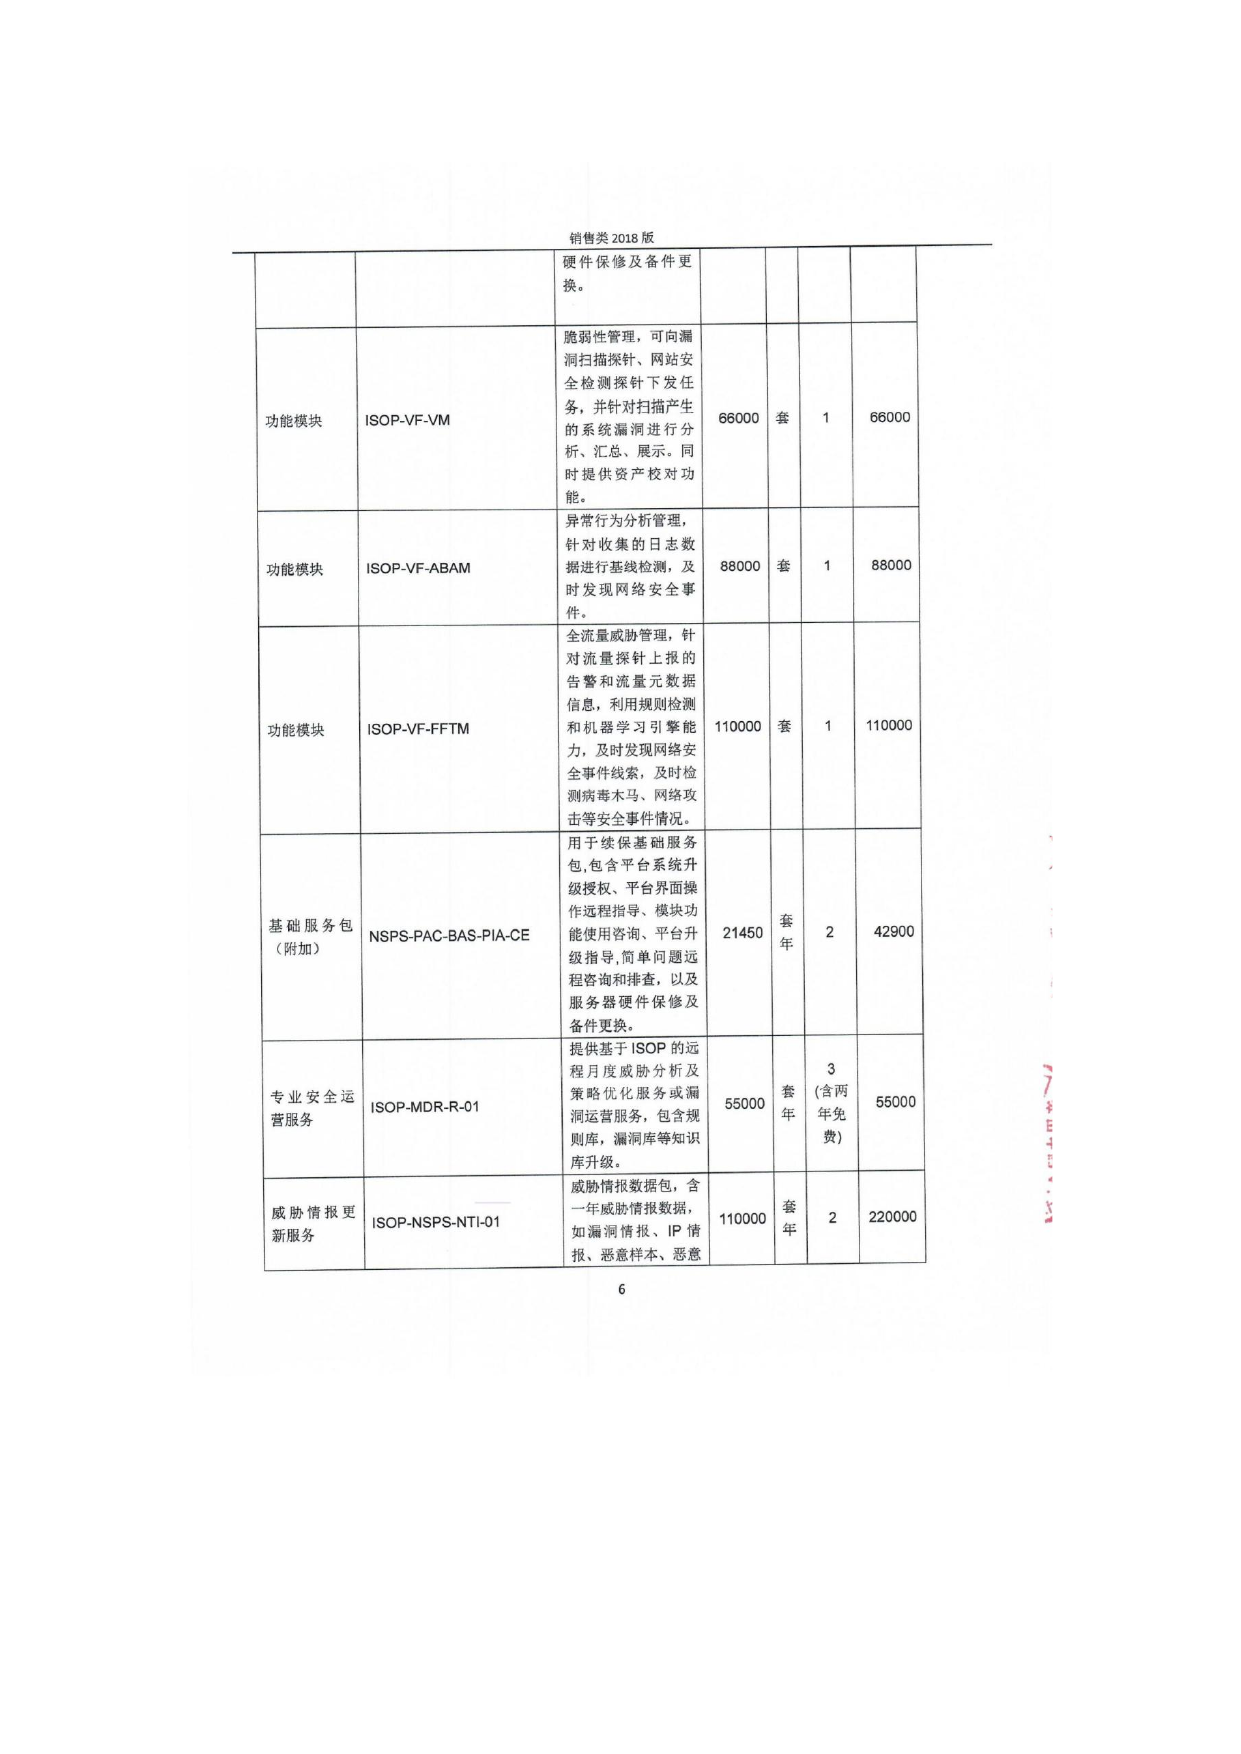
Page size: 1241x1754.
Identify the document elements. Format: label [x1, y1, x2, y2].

picture [187, 162, 1053, 1387]
